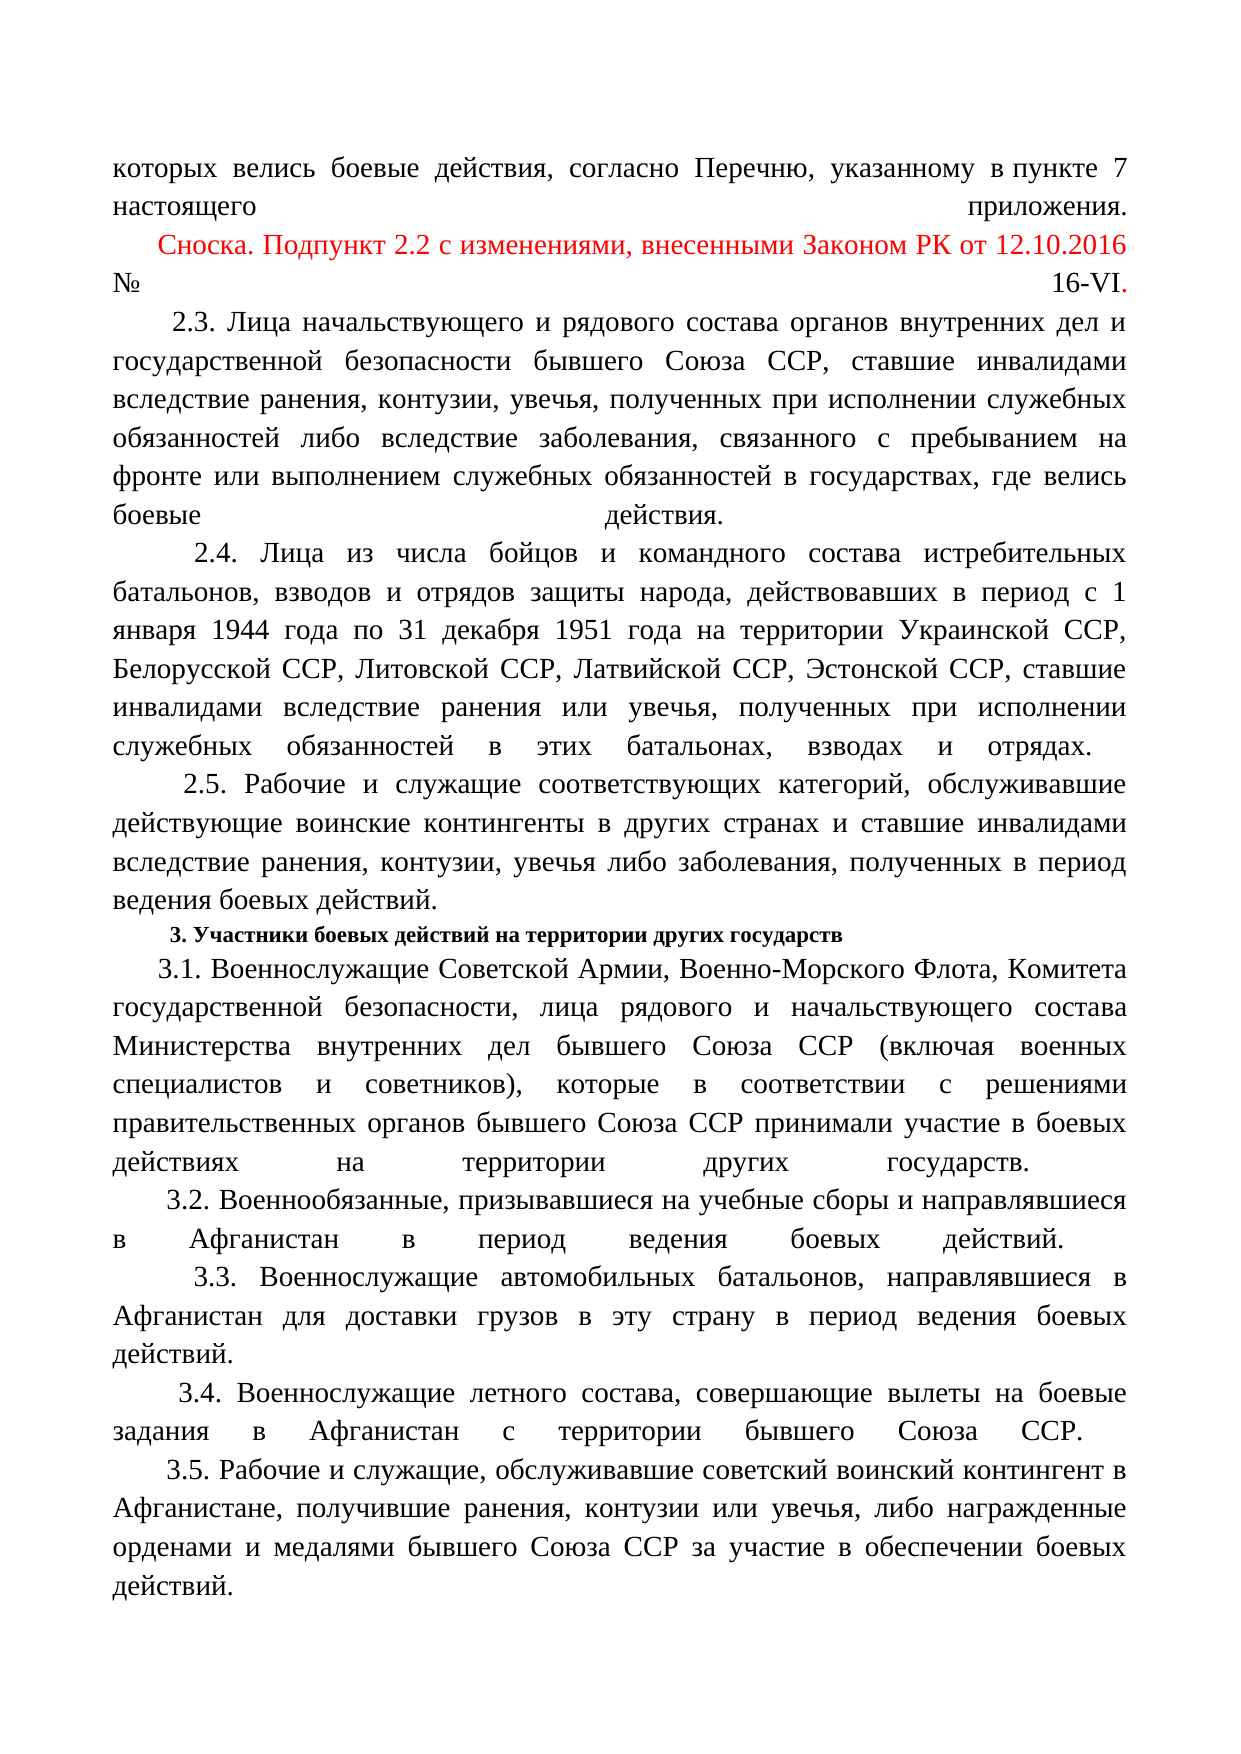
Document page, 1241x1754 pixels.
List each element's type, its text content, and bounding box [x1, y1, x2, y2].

text 3.1. Военнослужащие Советской Армии, Военно-Морского Флота, Комитета государственной безопасности, лица рядового и начальствующего состава Министерства внутренних дел бывшего Союза ССР (включая военных специалистов и советников), которые в соответствии с решениями правительственных органов бывшего Союза ССР принимали участие в боевых действиях на территории других государств. 3.2. Военнообязанные, призывавшиеся на учебные сборы и направлявшиеся в Афганистан в период ведения боевых действий. 3.3. Военнослужащие автомобильных батальонов, направлявшиеся в Афганистан для доставки грузов в эту страну в период ведения боевых действий. 3.4. Военнослужащие летного состава, совершающие вылеты на боевые задания в Афганистан с территории бывшего Союза ССР. 3.5. Рабочие и служащие, обслуживавшие советский воинский контингент в Афганистане, получившие ранения, контузии или увечья, либо награжденные орденами и медалями бывшего Союза ССР за участие в обеспечении боевых действий. [112, 951, 1128, 1601]
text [112, 150, 1128, 916]
text 3. Участники боевых действий на территории других государств [112, 921, 1128, 947]
